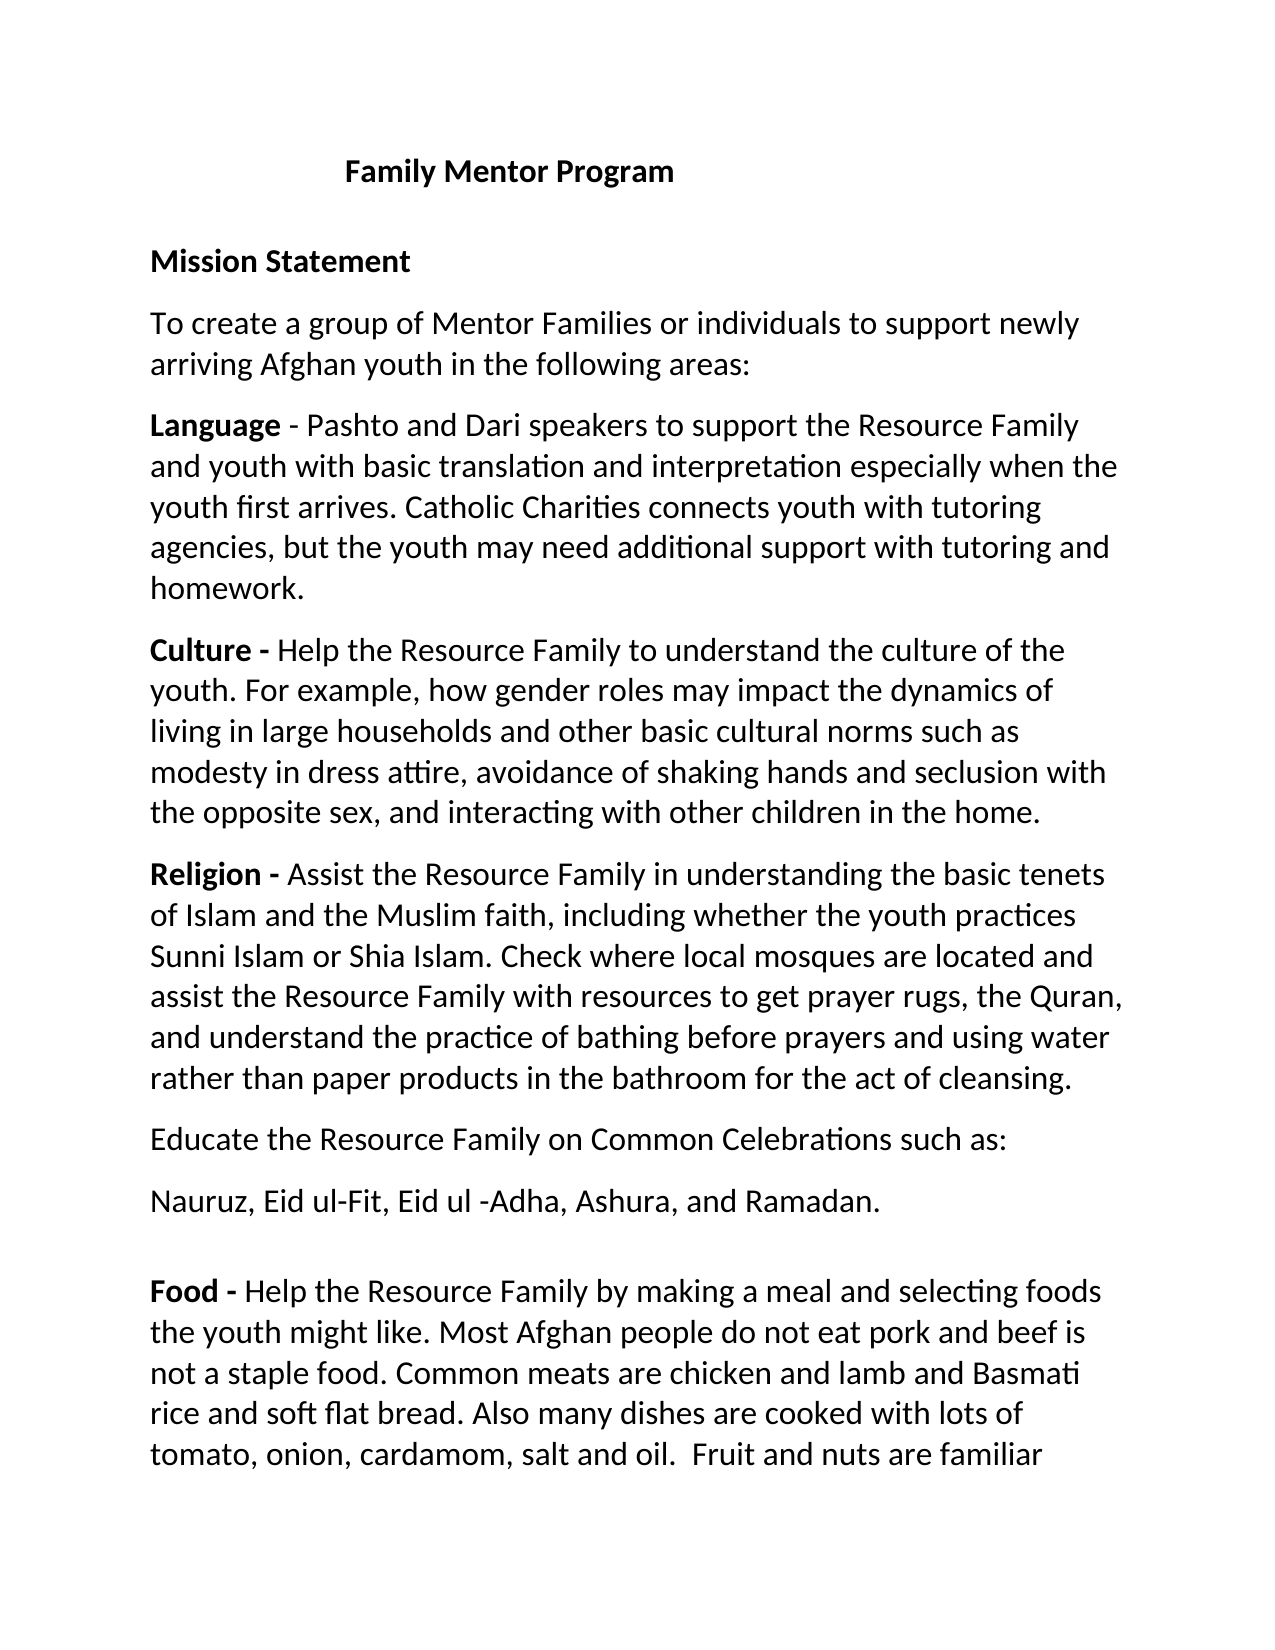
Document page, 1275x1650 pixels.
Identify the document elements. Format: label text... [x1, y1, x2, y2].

text Language - Pashto and Dari speakers to support the Resource Family and youth with basic translation and interpretation especially when the youth first arrives. Catholic Charities connects youth with tutoring agencies, but the youth may need additional support with tutoring and homework. [150, 404, 1125, 608]
text Nauruz, Eid ul-Fit, Eid ul -Adha, Ashura, and Ramadan. [150, 1180, 1125, 1221]
text To create a group of Mentor Families or individuals to support newly arriving Afghan youth in the following areas: [150, 302, 1125, 383]
text Family Mentor Program [150, 150, 1125, 191]
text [150, 1270, 1125, 1474]
text Culture - Help the Resource Family to understand the culture of the youth. For example, how gender roles may impact the dynamics of living in large households and other basic cultural norms such as modesty in dress attire, avoidance of shaking hands and seclusion with the opposite sex, and interacting with other children in the home. [150, 629, 1125, 832]
text Educate the Resource Family on Common Celebrations such as: [150, 1118, 1125, 1159]
text Religion - Assist the Resource Family in understanding the basic tenets of Islam and the Muslim faith, including whether the youth practices Sunni Islam or Shia Islam. Check where local mosques are located and assist the Resource Family with resources to get prayer rugs, the Quran, and understand the practice of bathing before prayers and using water rather than paper products in the bathroom for the act of cleansing. [150, 853, 1125, 1097]
text Mission Statement [150, 240, 1125, 281]
